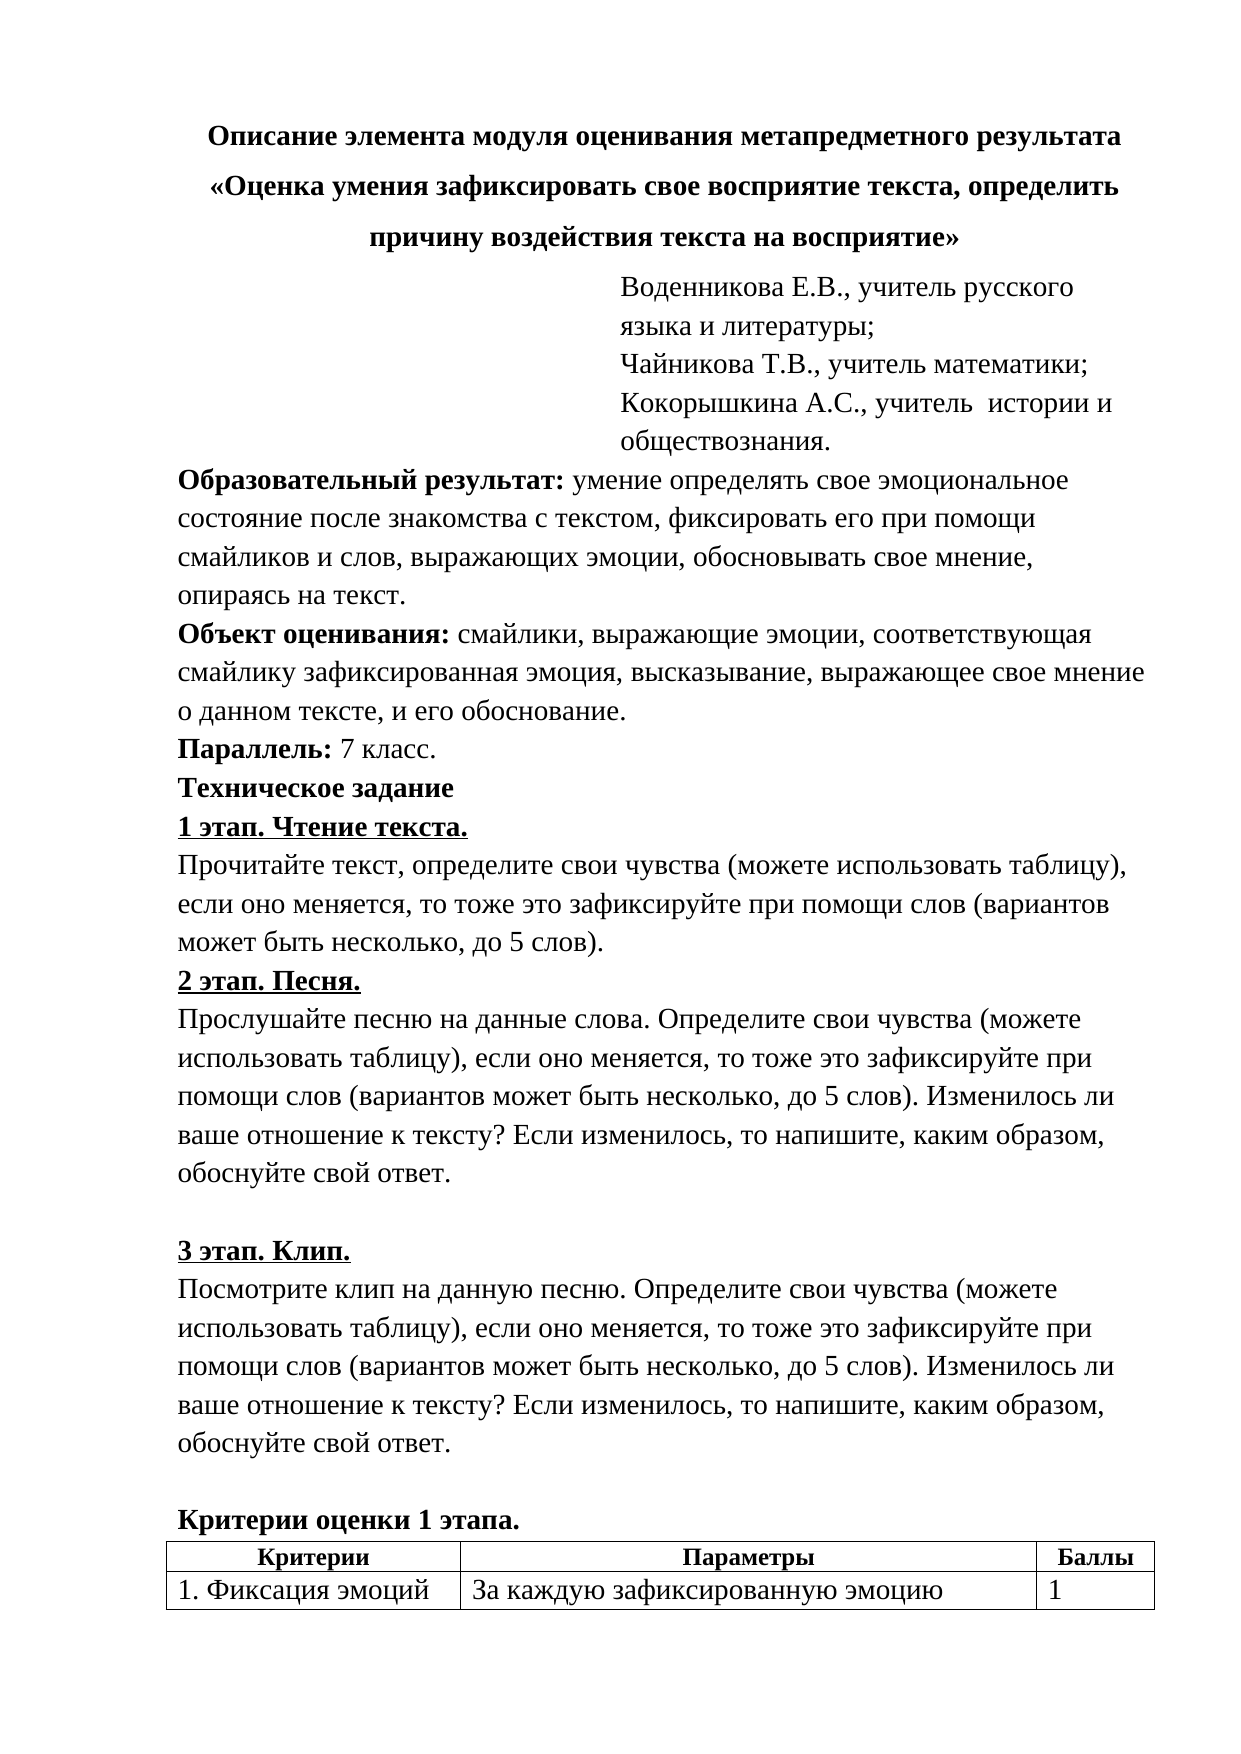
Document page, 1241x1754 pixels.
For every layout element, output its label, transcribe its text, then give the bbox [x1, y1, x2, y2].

table_header Баллы [1037, 1542, 1154, 1571]
text Воденникова Е.В., учитель русского языка и литературы; [620, 269, 1152, 341]
text Посмотрите клип на данную песню. Определите свои чувства (можете использовать таблицу), если оно меняется, то тоже это зафиксируйте при помощи слов (вариантов может быть несколько, до 5 слов). Изменилось ли ваше отношение к тексту? Если изменилось, то напишите, каким образом, обоснуйте свой ответ. [177, 1271, 1152, 1459]
text Техническое задание [177, 770, 1152, 804]
text 1 этап. Чтение текста. [177, 809, 1152, 842]
table_cell 1 [1037, 1572, 1154, 1609]
text Прочитайте текст, определите свои чувства (можете использовать таблицу), если оно меняется, то тоже это зафиксируйте при помощи слов (вариантов может быть несколько, до 5 слов). [177, 847, 1152, 958]
text Кокорышкина А.С., учитель истории и обществознания. [620, 385, 1152, 457]
text Чайникова Т.В., учитель математики; [620, 346, 1152, 380]
text Прослушайте песню на данные слова. Определите свои чувства (можете использовать таблицу), если оно меняется, то тоже это зафиксируйте при помощи слов (вариантов может быть несколько, до 5 слов). Изменилось ли ваше отношение к тексту? Если изменилось, то напишите, каким образом, обоснуйте свой ответ. [177, 1001, 1152, 1189]
text 3 этап. Клип. [177, 1233, 1152, 1266]
text Образовательный результат: умение определять свое эмоциональное состояние после знакомства с текстом, фиксировать его при помощи смайликов и слов, выражающих эмоции, обосновывать свое мнение, опираясь на текст. [177, 462, 1152, 611]
text Параллель: 7 класс. [177, 732, 1152, 765]
table_header Критерии [167, 1542, 460, 1571]
table_header Параметры [461, 1542, 1036, 1571]
table_cell За каждую зафиксированную эмоцию [461, 1572, 1036, 1609]
table_cell 1. Фиксация эмоций [167, 1572, 460, 1609]
text Объект оценивания: смайлики, выражающие эмоции, соответствующая смайлику зафиксированная эмоция, высказывание, выражающее свое мнение о данном тексте, и его обоснование. [177, 616, 1152, 727]
text Описание элемента модуля оценивания метапредметного результата «Оценка умения зафиксировать свое восприятие текста, определить причину воздействия текста на восприятие» [177, 118, 1152, 252]
text 2 этап. Песня. [177, 963, 1152, 996]
text Критерии оценки 1 этапа. [177, 1502, 1152, 1536]
